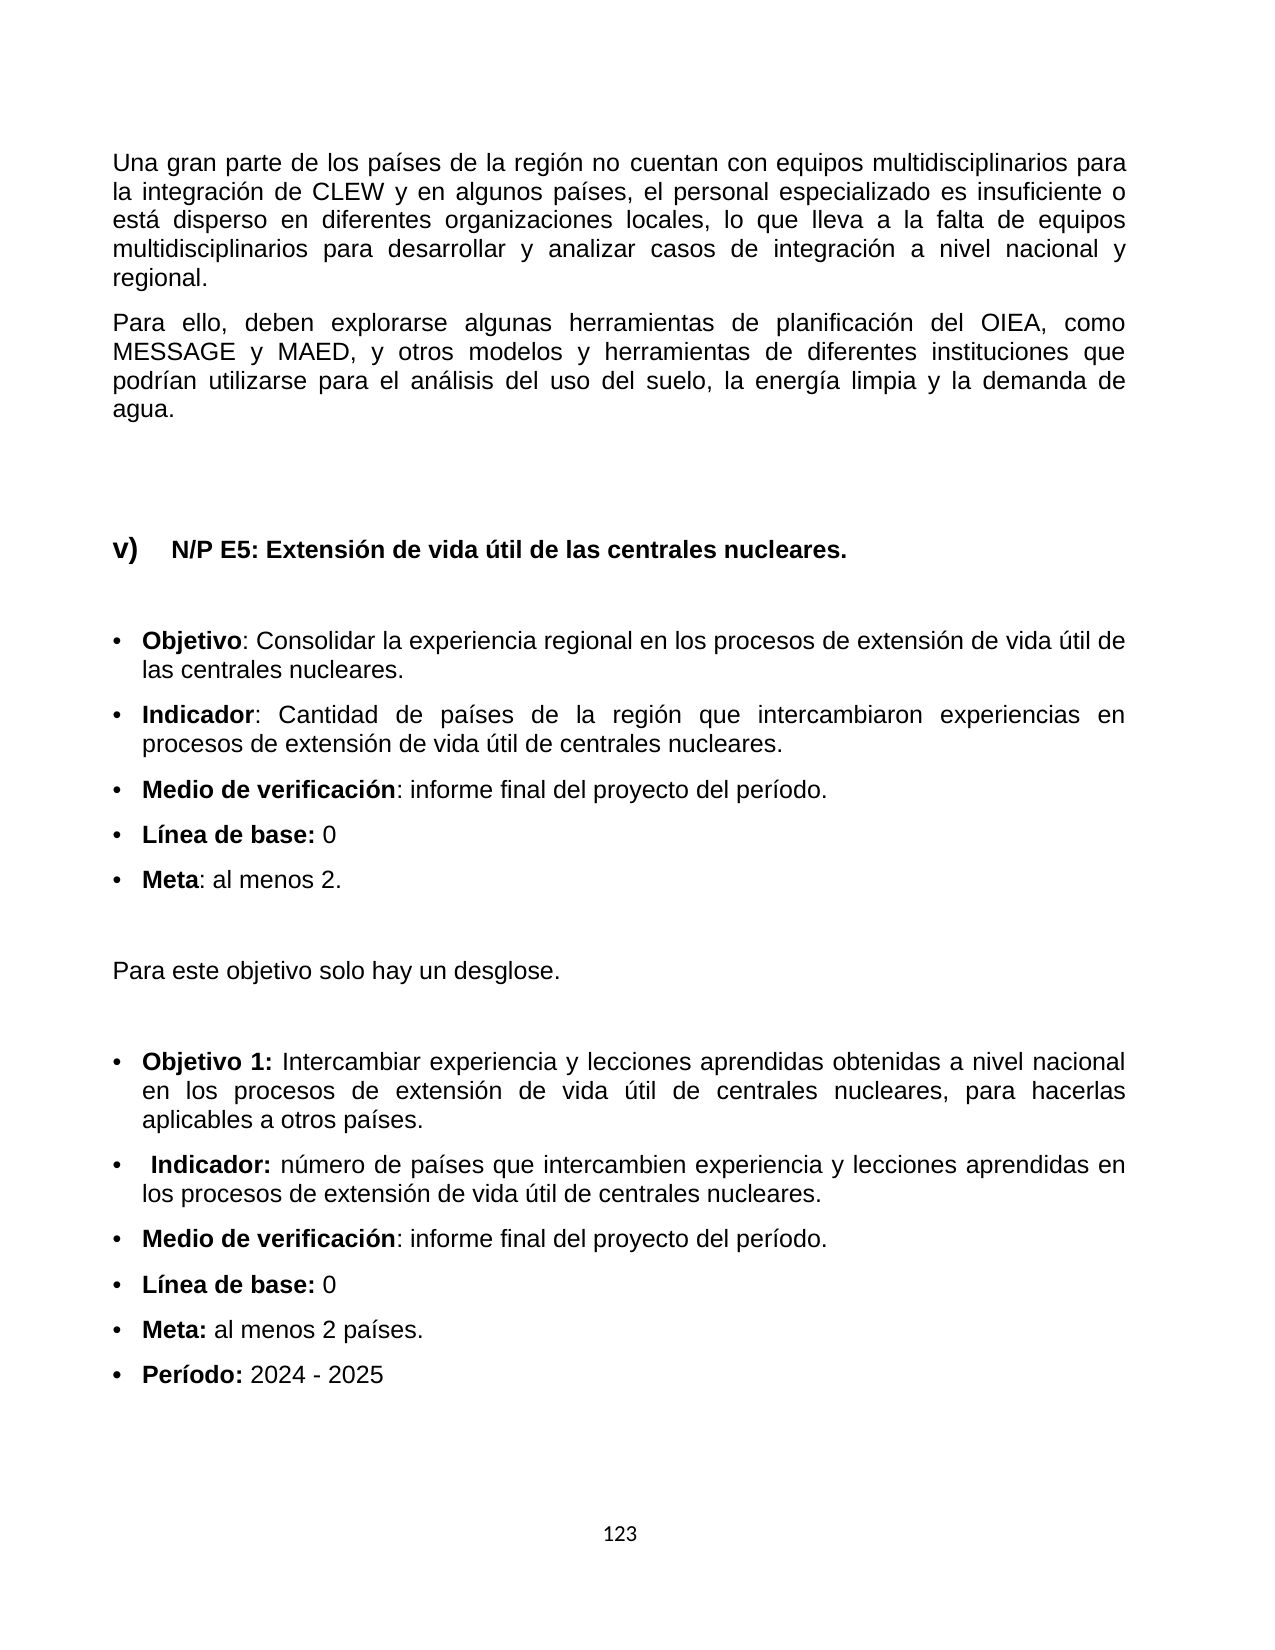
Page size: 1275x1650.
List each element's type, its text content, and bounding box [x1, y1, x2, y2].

text Para este objetivo solo hay un desglose. [112, 956, 1127, 985]
list Medio de verificación: informe final del proyecto del período. [112, 774, 1127, 803]
text Una gran parte de los países de la región no cuentan con equipos multidisciplinarios para la integración de CLEW y en algunos países, el personal especializado es insuficiente o está disperso en diferentes organizaciones locales, lo que lleva a la falta de equipos multidisciplinarios para desarrollar y analizar casos de integración a nivel nacional y regional. [112, 148, 1127, 291]
list Período: 2024 - 2025 [112, 1360, 1127, 1389]
list Objetivo 1: Intercambiar experiencia y lecciones aprendidas obtenidas a nivel nacional en los procesos de extensión de vida útil de centrales nucleares, para hacerlas aplicables a otros países. [112, 1047, 1127, 1133]
list Indicador: número de países que intercambien experiencia y lecciones aprendidas en los procesos de extensión de vida útil de centrales nucleares. [112, 1150, 1127, 1207]
text Para ello, deben explorarse algunas herramientas de planificación del OIEA, como MESSAGE y MAED, y otros modelos y herramientas de diferentes instituciones que podrían utilizarse para el análisis del uso del suelo, la energía limpia y la demanda de agua. [112, 308, 1127, 423]
list Línea de base: 0 [112, 1269, 1127, 1298]
list Meta: al menos 2 países. [112, 1315, 1127, 1344]
list Línea de base: 0 [112, 820, 1127, 849]
list Indicador: Cantidad de países de la región que intercambiaron experiencias en procesos de extensión de vida útil de centrales nucleares. [112, 700, 1127, 758]
list Objetivo: Consolidar la experiencia regional en los procesos de extensión de vida útil de las centrales nucleares. [112, 626, 1127, 684]
list Medio de verificación: informe final del proyecto del período. [112, 1224, 1127, 1253]
list Meta: al menos 2. [112, 865, 1127, 894]
list N/P E5: Extensión de vida útil de las centrales nucleares. [112, 531, 1127, 564]
